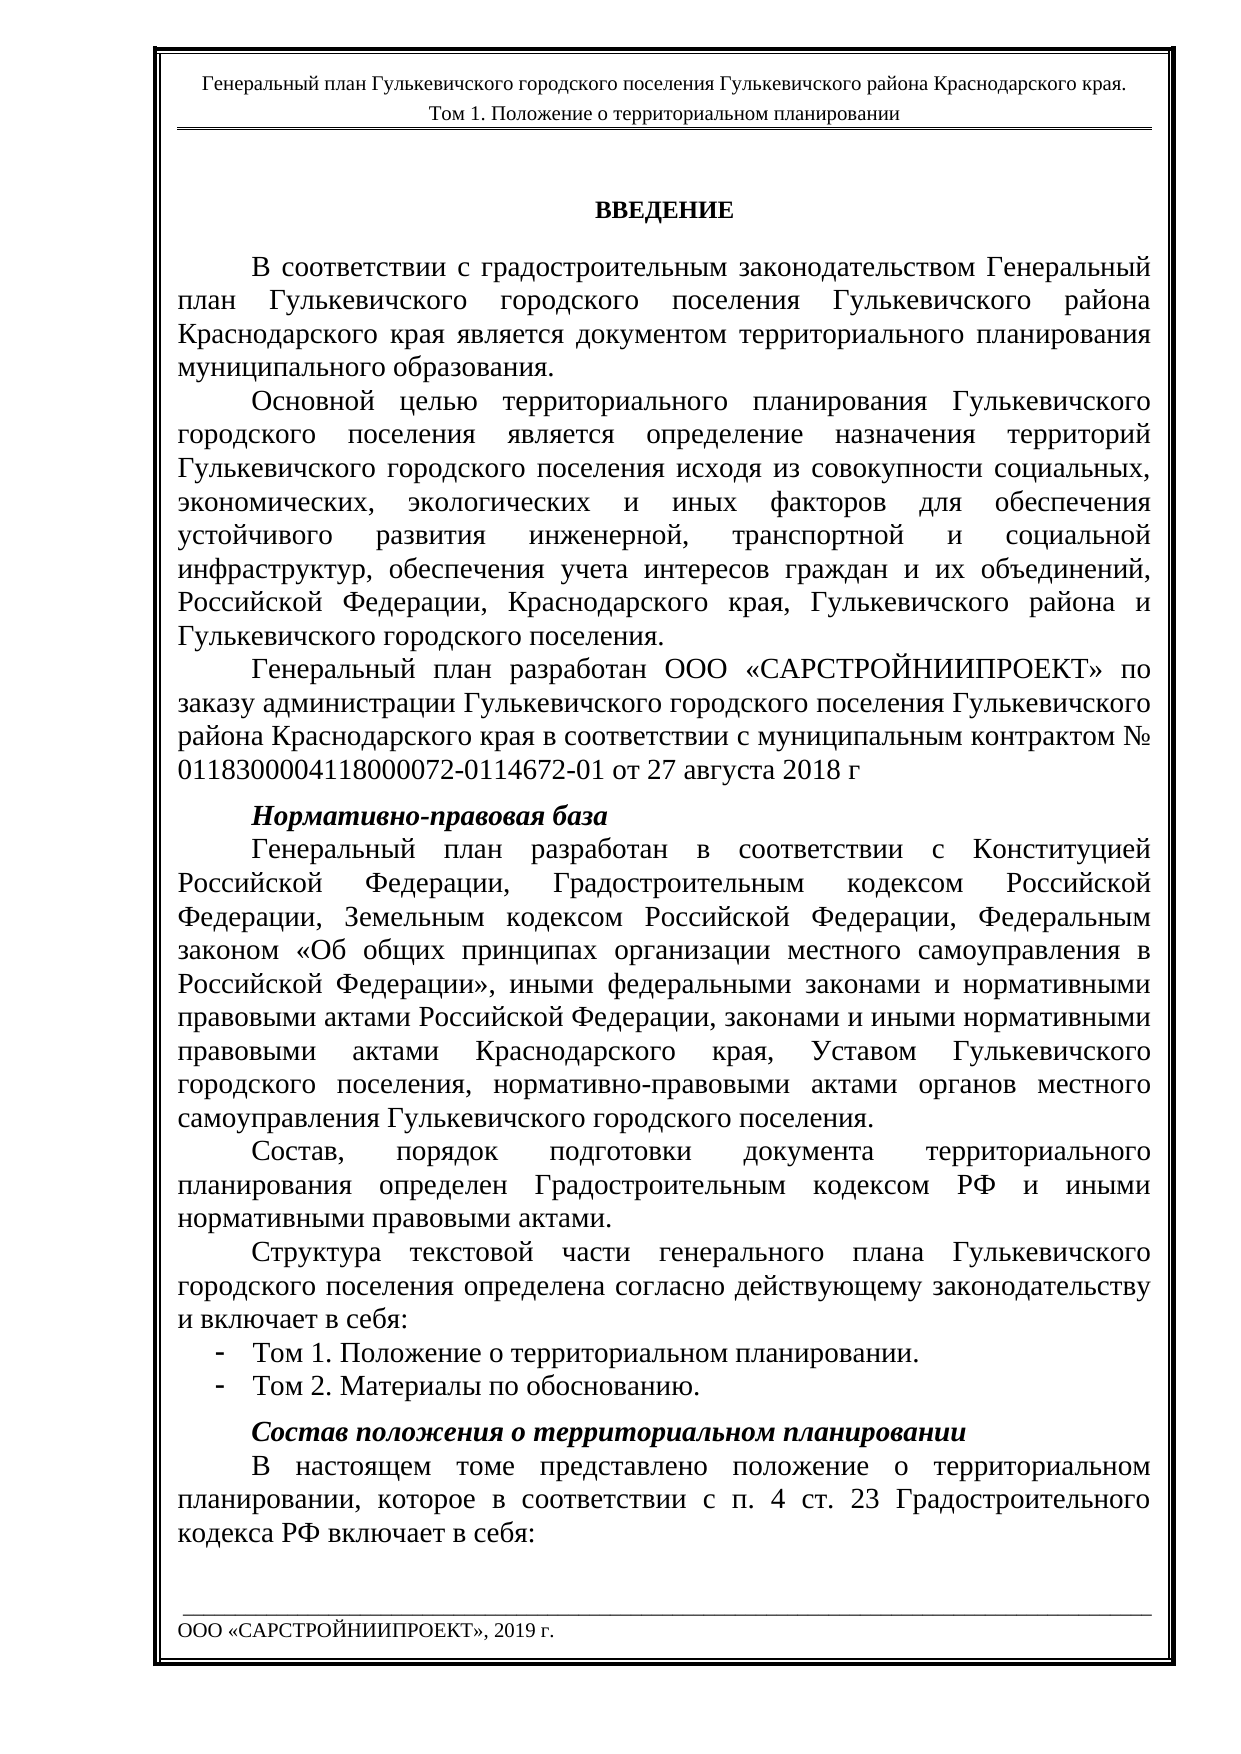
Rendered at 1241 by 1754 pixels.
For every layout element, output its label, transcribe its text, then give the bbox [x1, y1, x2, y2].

list Том 2. Материалы по обоснованию. [215, 1368, 1152, 1402]
text Генеральный план разработан ООО «САРСТРОЙНИИПРОЕКТ» по заказу администрации Гулькевичского городского поселения Гулькевичского района Краснодарского края в соответствии с муниципальным контрактом № 0118300004118000072-0114672-01 от 27 августа 2018 г [177, 651, 1152, 786]
subtitle Введение [177, 195, 1152, 224]
text В соответствии с градостроительным законодательством Генеральный план Гулькевичского городского поселения Гулькевичского района Краснодарского края является документом территориального планирования муниципального образования. [177, 249, 1152, 383]
text Основной целью территориального планирования Гулькевичского городского поселения является определение назначения территорий Гулькевичского городского поселения исходя из совокупности социальных, экономических, экологических и иных факторов для обеспечения устойчивого развития инженерной, транспортной и социальной инфраструктур, обеспечения учета интересов граждан и их объединений, Российской Федерации, Краснодарского края, Гулькевичского района и Гулькевичского городского поселения. [177, 383, 1152, 651]
text Состав, порядок подготовки документа территориального планирования определен Градостроительным кодексом РФ и иными нормативными правовыми актами. [177, 1133, 1152, 1234]
text Структура текстовой части генерального плана Гулькевичского городского поселения определена согласно действующему законодательству и включает в себя: [177, 1234, 1152, 1335]
text Генеральный план разработан в соответствии с Конституцией Российской Федерации, Градостроительным кодексом Российской Федерации, Земельным кодексом Российской Федерации, Федеральным законом «Об общих принципах организации местного самоуправления в Российской Федерации», иными федеральными законами и нормативными правовыми актами Российской Федерации, законами и иными нормативными правовыми актами Краснодарского края, Уставом Гулькевичского городского поселения, нормативно-правовыми актами органов местного самоуправления Гулькевичского городского поселения. [177, 832, 1152, 1133]
list Том 1. Положение о территориальном планировании. [215, 1335, 1152, 1368]
text В настоящем томе представлено положение о территориальном планировании, которое в соответствии с п. 4 ст. 23 Градостроительного кодекса РФ включает в себя: [177, 1448, 1152, 1549]
text Состав положения о территориальном планировании [177, 1414, 1152, 1448]
text Нормативно-правовая база [177, 798, 1152, 832]
